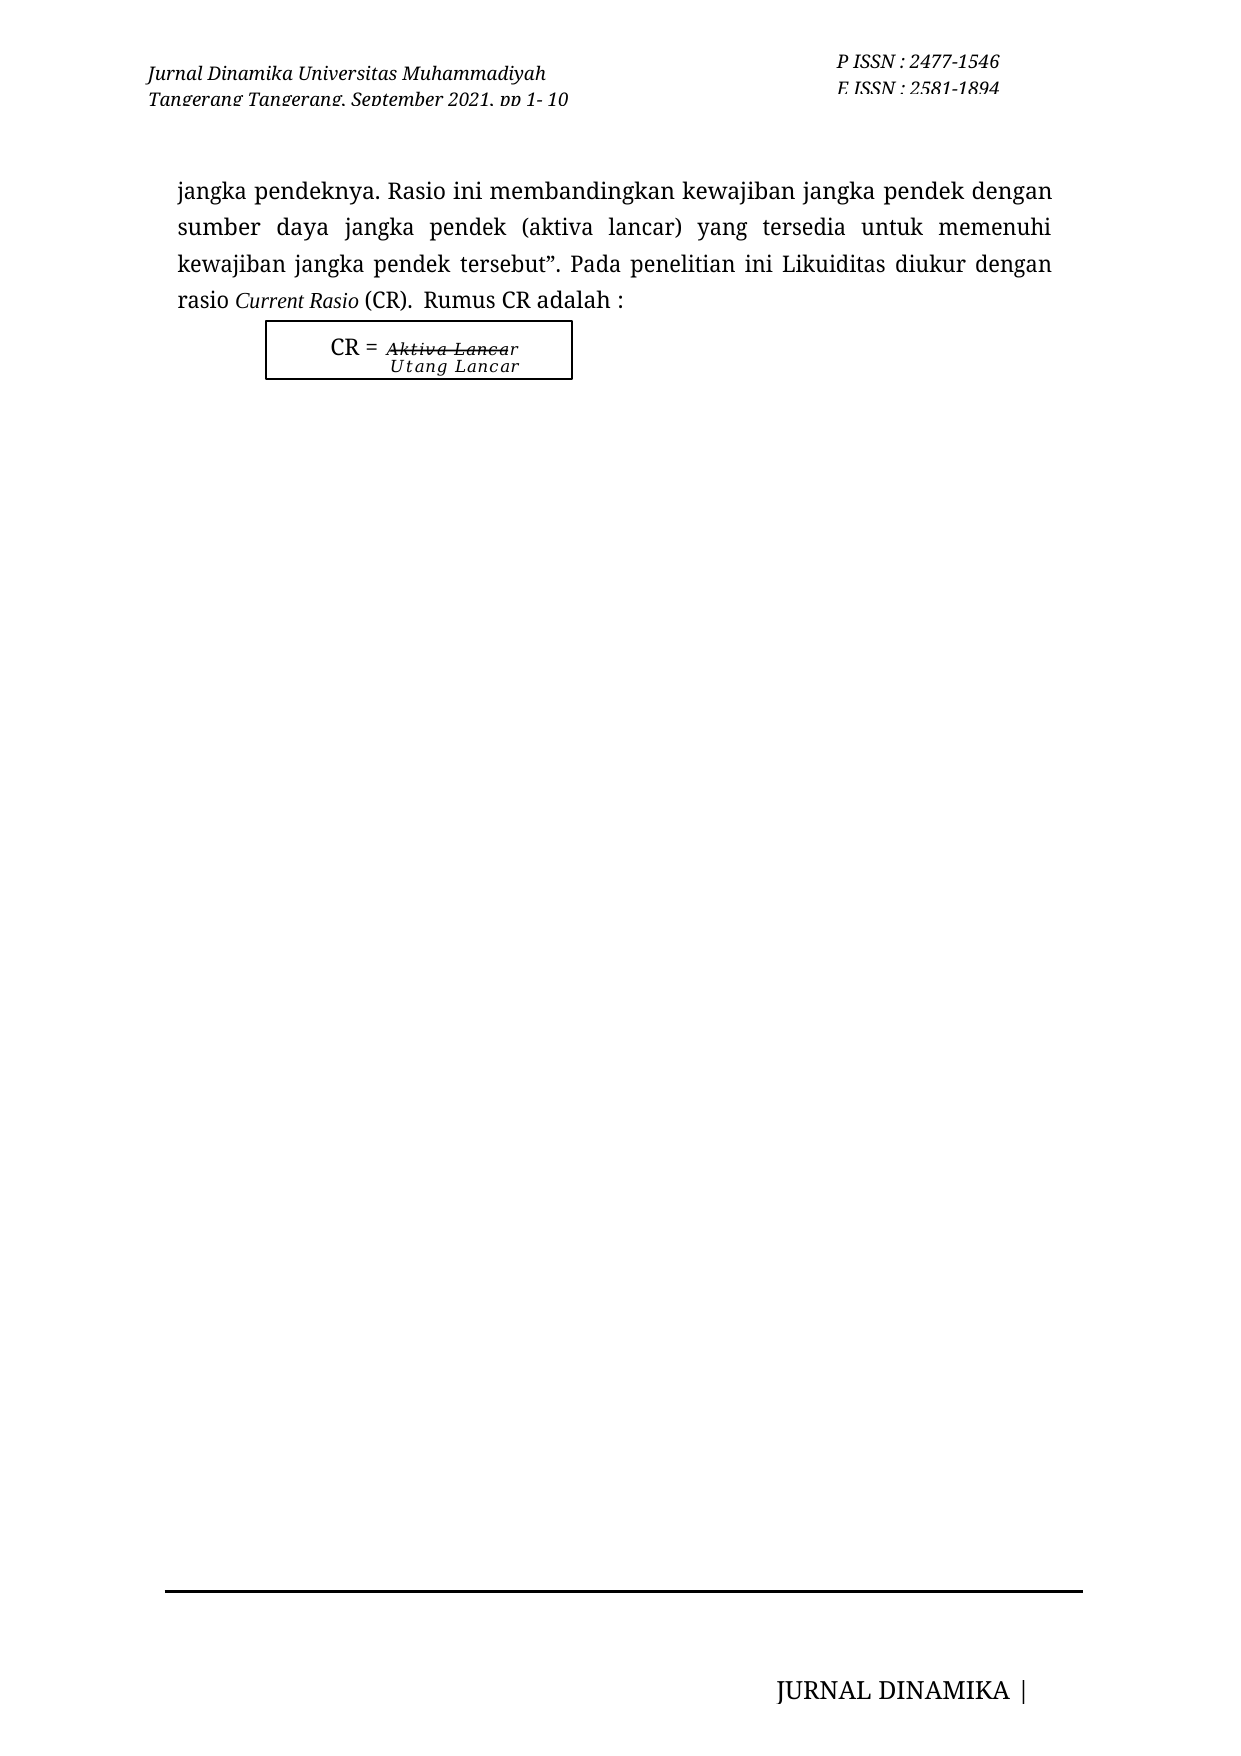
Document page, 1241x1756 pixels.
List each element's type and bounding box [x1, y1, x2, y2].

text [177, 175, 1053, 315]
